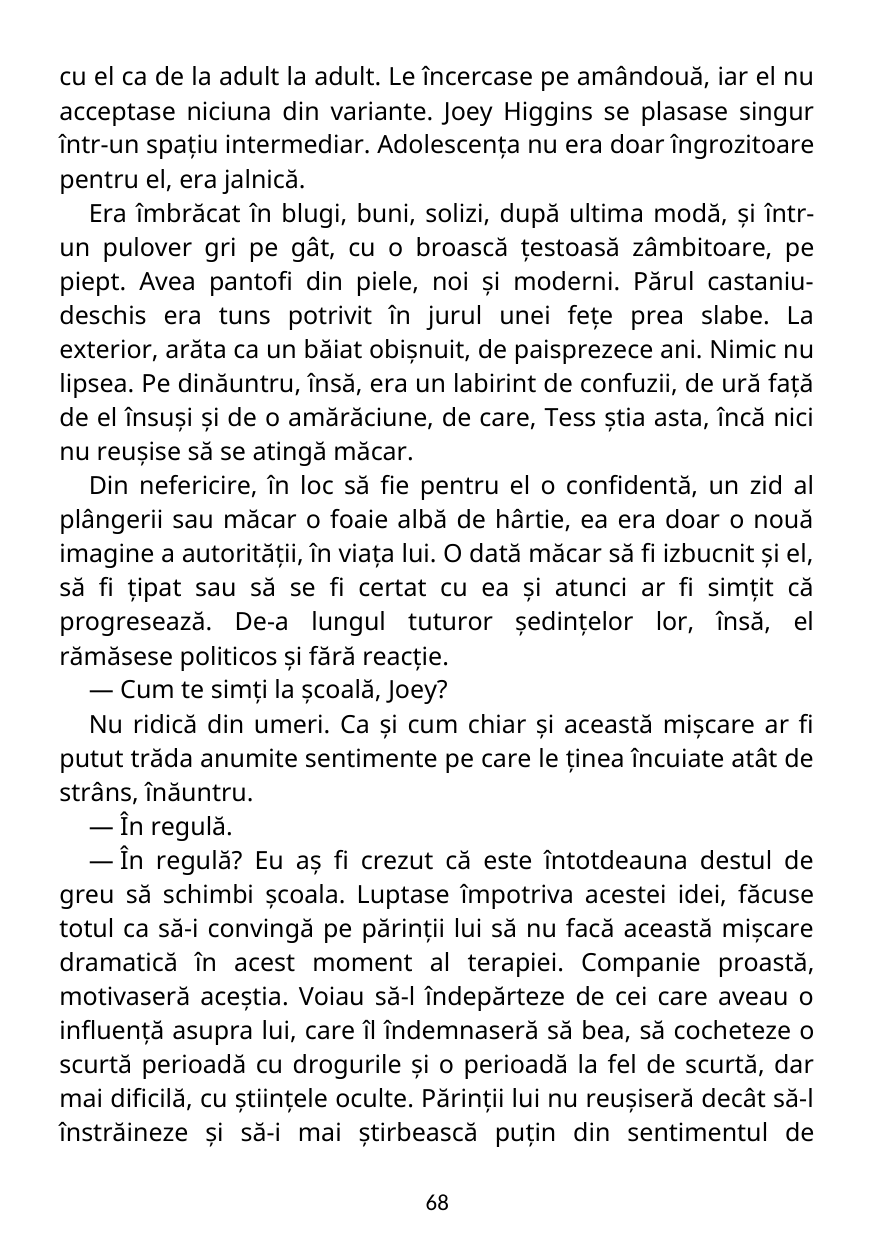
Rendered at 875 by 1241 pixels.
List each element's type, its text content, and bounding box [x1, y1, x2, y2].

text — Cum te simţi la şcoală, Joey? [59, 672, 815, 706]
text Era îmbrăcat în blugi, buni, solizi, după ultima modă, şi într-un pulover gri pe gât, cu o broască ţestoasă zâmbitoare, pe piept. Avea pantofi din piele, noi şi moderni. Părul castaniu-deschis era tuns potrivit în jurul unei feţe prea slabe. La exterior, arăta ca un băiat obişnuit, de paisprezece ani. Nimic nu lipsea. Pe dinăuntru, însă, era un labirint de confuzii, de ură faţă de el însuşi şi de o amărăciune, de care, Tess ştia asta, încă nici nu reuşise să se atingă măcar. [59, 195, 815, 468]
text Nu ridică din umeri. Ca şi cum chiar şi această mişcare ar fi putut trăda anumite sentimente pe care le ţinea încuiate atât de strâns, înăuntru. [59, 706, 815, 808]
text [59, 842, 815, 1149]
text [59, 59, 815, 195]
text — În regulă. [59, 808, 815, 842]
text Din nefericire, în loc să fie pentru el o confidentă, un zid al plângerii sau măcar o foaie albă de hârtie, ea era doar o nouă imagine a autorităţii, în viaţa lui. O dată măcar să fi izbucnit şi el, să fi ţipat sau să se fi certat cu ea şi atunci ar fi simţit că progresează. De-a lungul tuturor şedinţelor lor, însă, el rămăsese politicos şi fără reacţie. [59, 468, 815, 672]
